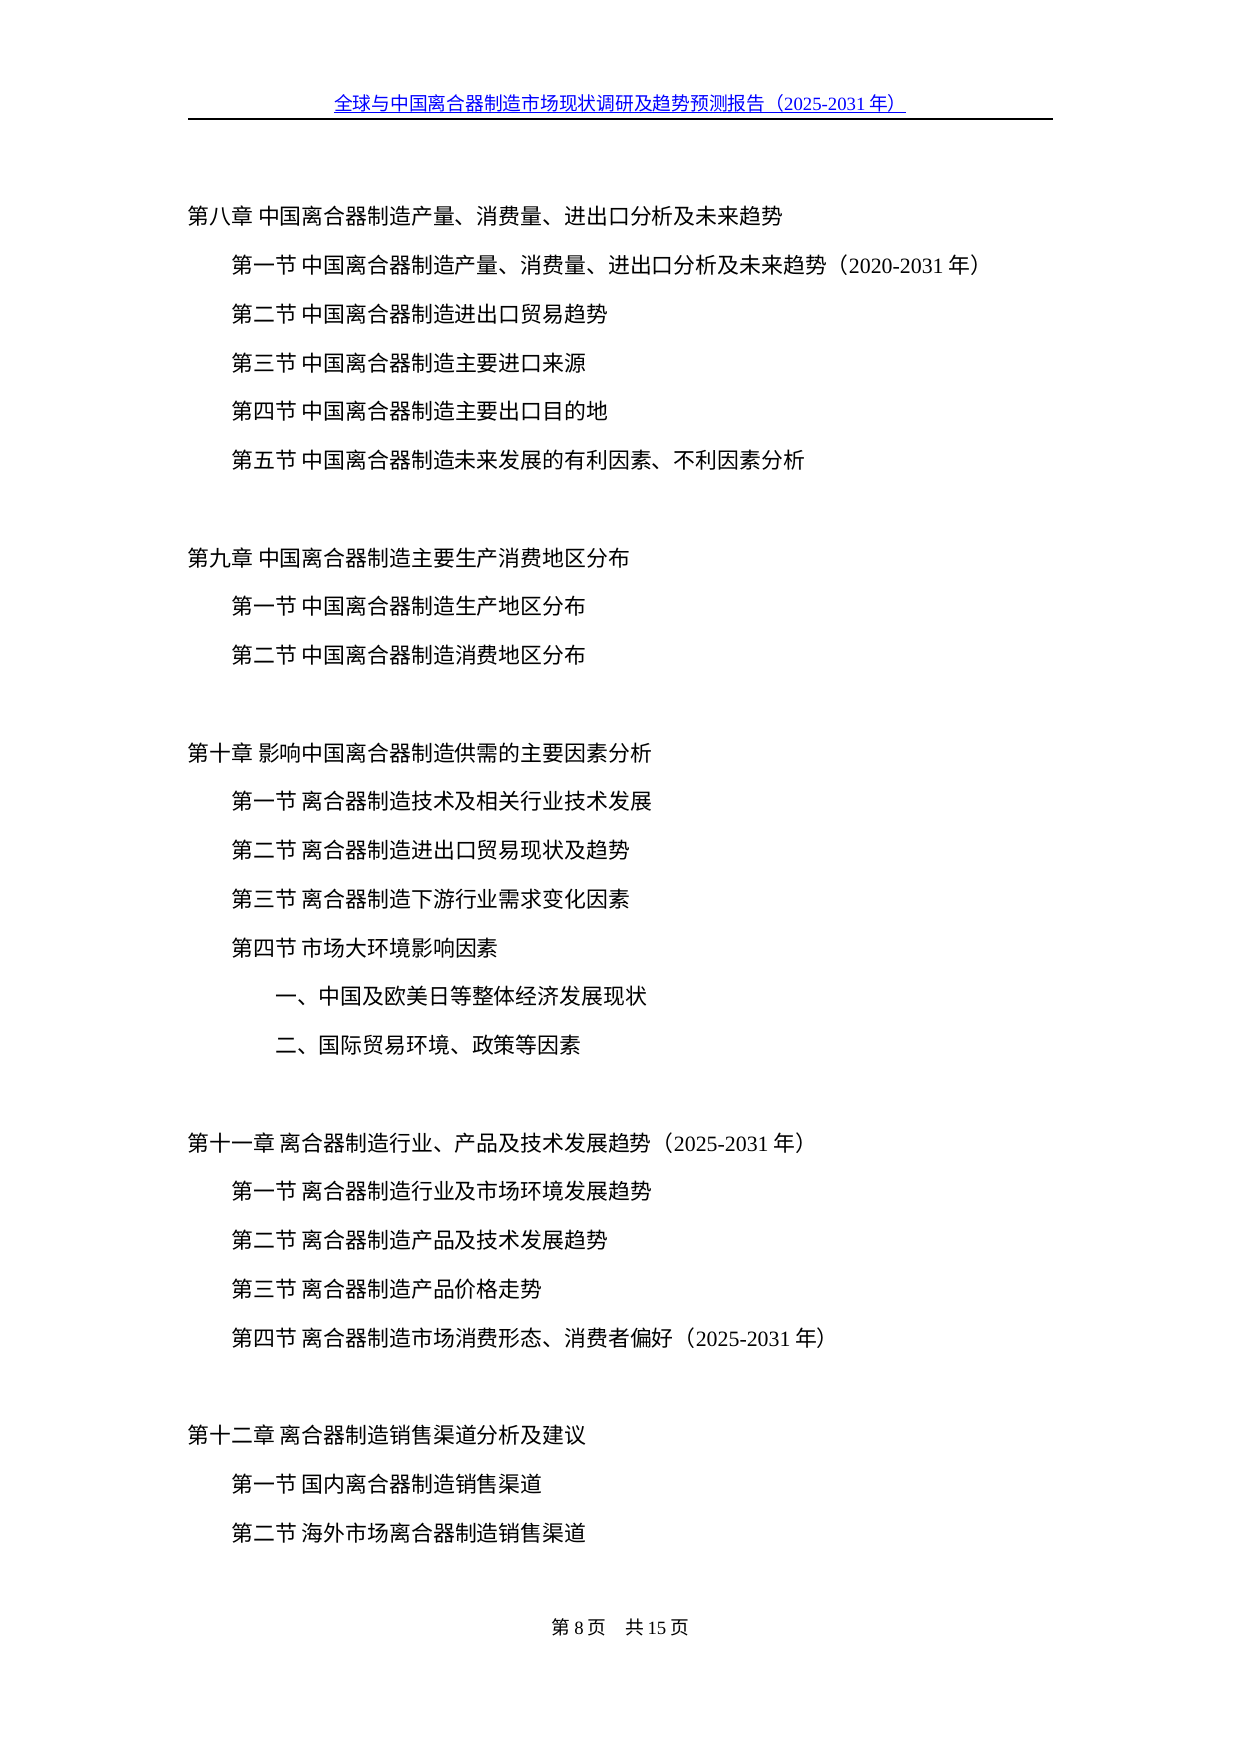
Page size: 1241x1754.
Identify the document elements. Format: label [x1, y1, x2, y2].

text [187, 150, 1053, 1548]
